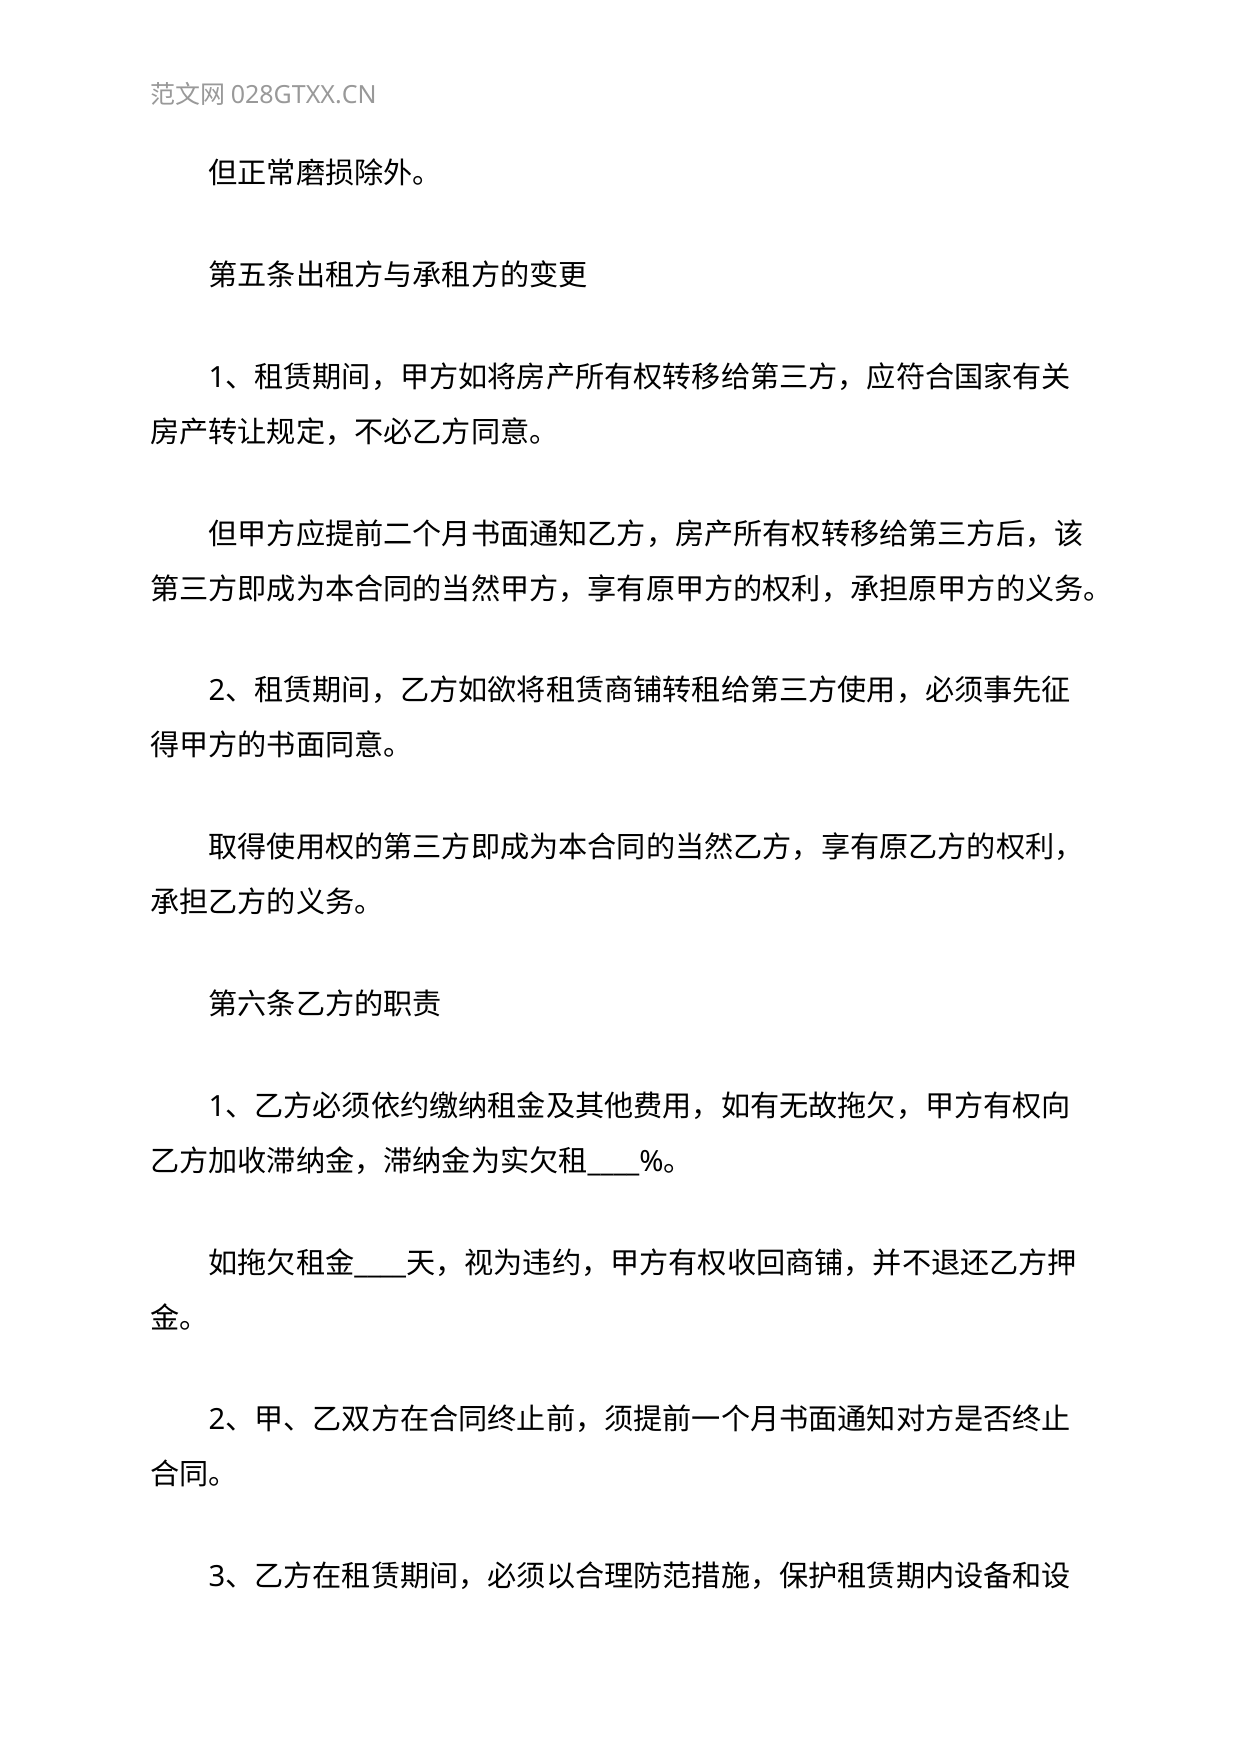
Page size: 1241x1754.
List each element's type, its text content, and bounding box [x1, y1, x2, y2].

text 第六条乙方的职责 [150, 980, 1090, 1023]
text 但正常磨损除外。 [150, 150, 1090, 192]
text 但甲方应提前二个月书面通知乙方，房产所有权转移给第三方后，该第三方即成为本合同的当然甲方，享有原甲方的权利，承担原甲方的义务。 [150, 510, 1090, 607]
text 2、租赁期间，乙方如欲将租赁商铺转租给第三方使用，必须事先征得甲方的书面同意。 [150, 667, 1090, 764]
text 1、乙方必须依约缴纳租金及其他费用，如有无故拖欠，甲方有权向乙方加收滞纳金，滞纳金为实欠租____%。 [150, 1082, 1090, 1179]
text 如拖欠租金____天，视为违约，甲方有权收回商铺，并不退还乙方押金。 [150, 1239, 1090, 1336]
text 取得使用权的第三方即成为本合同的当然乙方，享有原乙方的权利，承担乙方的义务。 [150, 824, 1090, 921]
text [150, 1553, 1090, 1595]
text 第五条出租方与承租方的变更 [150, 252, 1090, 294]
text 1、租赁期间，甲方如将房产所有权转移给第三方，应符合国家有关房产转让规定，不必乙方同意。 [150, 353, 1090, 451]
text 2、甲、乙双方在合同终止前，须提前一个月书面通知对方是否终止合同。 [150, 1396, 1090, 1493]
